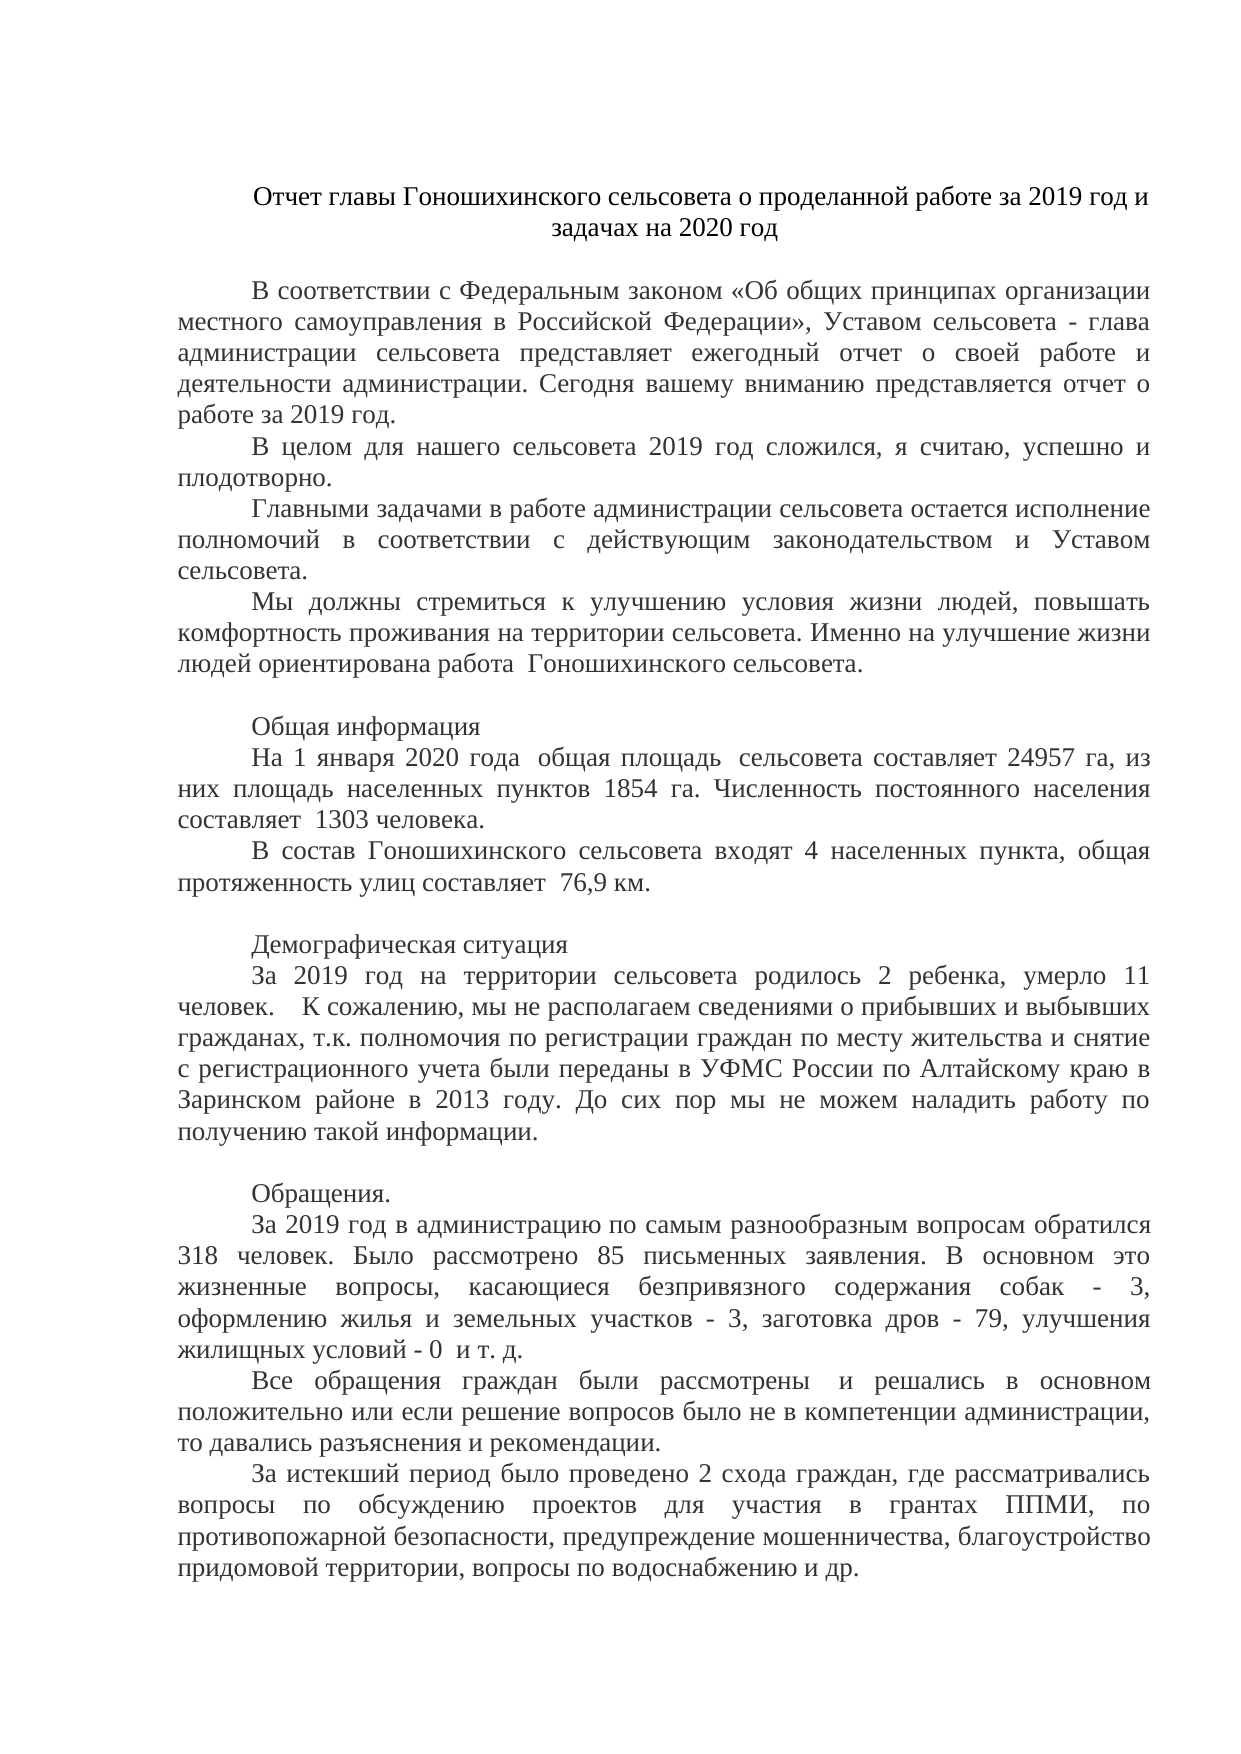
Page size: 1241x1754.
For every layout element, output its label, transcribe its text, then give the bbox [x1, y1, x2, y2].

text На 1 января 2020 года общая площадь сельсовета составляет 24957 га, из них площадь населенных пунктов 1854 га. Численность постоянного населения составляет 1303 человека. [177, 741, 1152, 834]
text Общая информация [177, 710, 1152, 741]
text Демографическая ситуация [177, 928, 1152, 959]
text В состав Гоношихинского сельсовета входят 4 населенных пункта, общая протяженность улиц составляет 76,9 км. [177, 834, 1152, 897]
text За 2019 год на территории сельсовета родилось 2 ребенка, умерло 11 человек. К сожалению, мы не располагаем сведениями о прибывших и выбывших гражданах, т.к. полномочия по регистрации граждан по месту жительства и снятие с регистрационного учета были переданы в УФМС России по Алтайскому краю в Заринском районе в 2013 году. До сих пор мы не можем наладить работу по получению такой информации. [177, 959, 1152, 1146]
text За истекший период было проведено 2 схода граждан, где рассматривались вопросы по обсуждению проектов для участия в грантах ППМИ, по противопожарной безопасности, предупреждение мошенничества, благоустройство придомовой территории, вопросы по водоснабжению и др. [177, 1457, 1152, 1582]
text Обращения. [177, 1177, 1152, 1208]
text Все обращения граждан были рассмотрены и решались в основном положительно или если решение вопросов было не в компетенции администрации, то давались разъяснения и рекомендации. [177, 1364, 1152, 1457]
text Главными задачами в работе администрации сельсовета остается исполнение полномочий в соответствии с действующим законодательством и Уставом сельсовета. [177, 492, 1152, 585]
text Мы должны стремиться к улучшению условия жизни людей, повышать комфортность проживания на территории сельсовета. Именно на улучшение жизни людей ориентирована работа Гоношихинского сельсовета. [177, 585, 1152, 679]
text За 2019 год в администрацию по самым разнообразным вопросам обратился 318 человек. Было рассмотрено 85 письменных заявления. В основном это жизненные вопросы, касающиеся безпривязного содержания собак - 3, оформлению жилья и земельных участков - 3, заготовка дров - 79, улучшения жилищных условий - 0 и т. д. [177, 1208, 1152, 1364]
text В соответствии с Федеральным законом «Об общих принципах организации местного самоуправления в Российской Федерации», Уставом сельсовета - глава администрации сельсовета представляет ежегодный отчет о своей работе и деятельности администрации. Сегодня вашему вниманию представляется отчет о работе за 2019 год. [177, 274, 1152, 429]
text В целом для нашего сельсовета 2019 год сложился, я считаю, успешно и плодотворно. [177, 429, 1152, 492]
text Отчет главы Гоношихинского сельсовета о проделанной работе за 2019 год и задачах на 2020 год [177, 180, 1152, 243]
